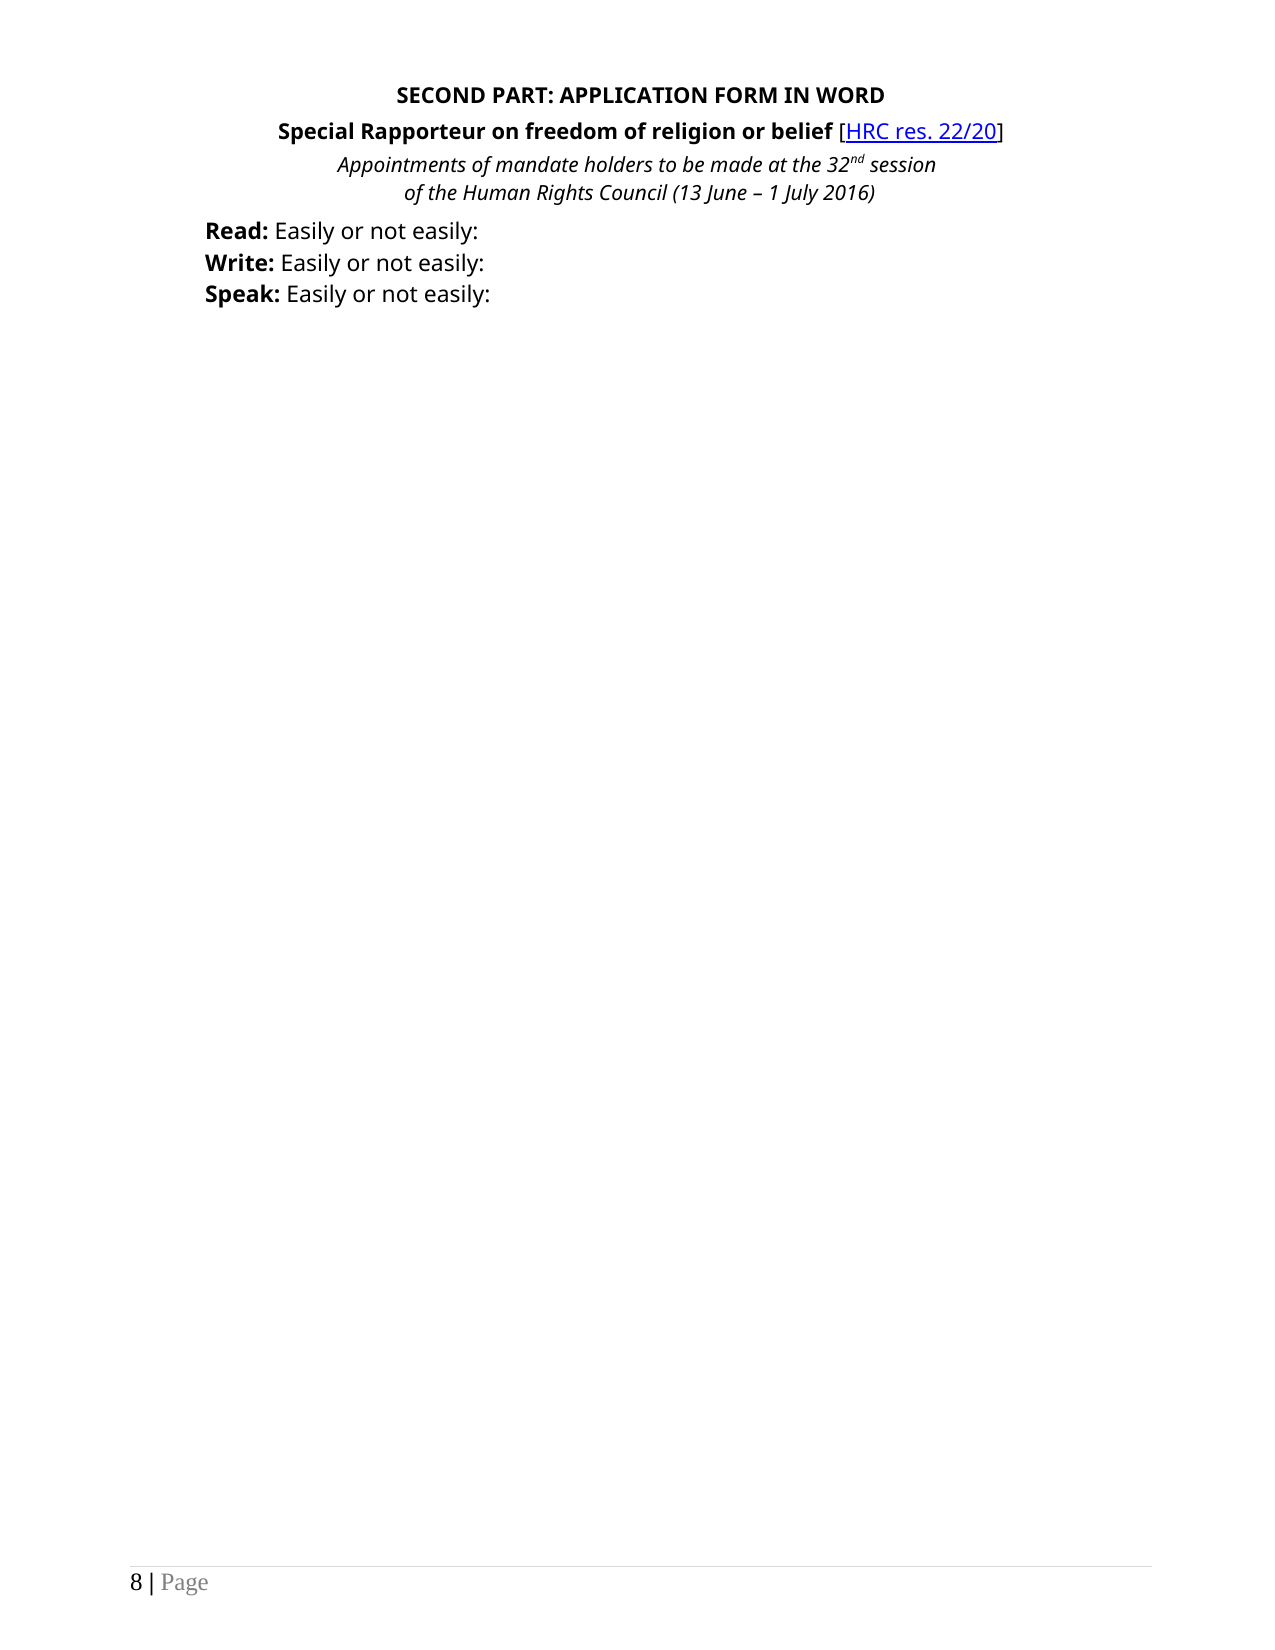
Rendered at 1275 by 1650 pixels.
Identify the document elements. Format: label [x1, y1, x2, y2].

text [205, 215, 1152, 309]
